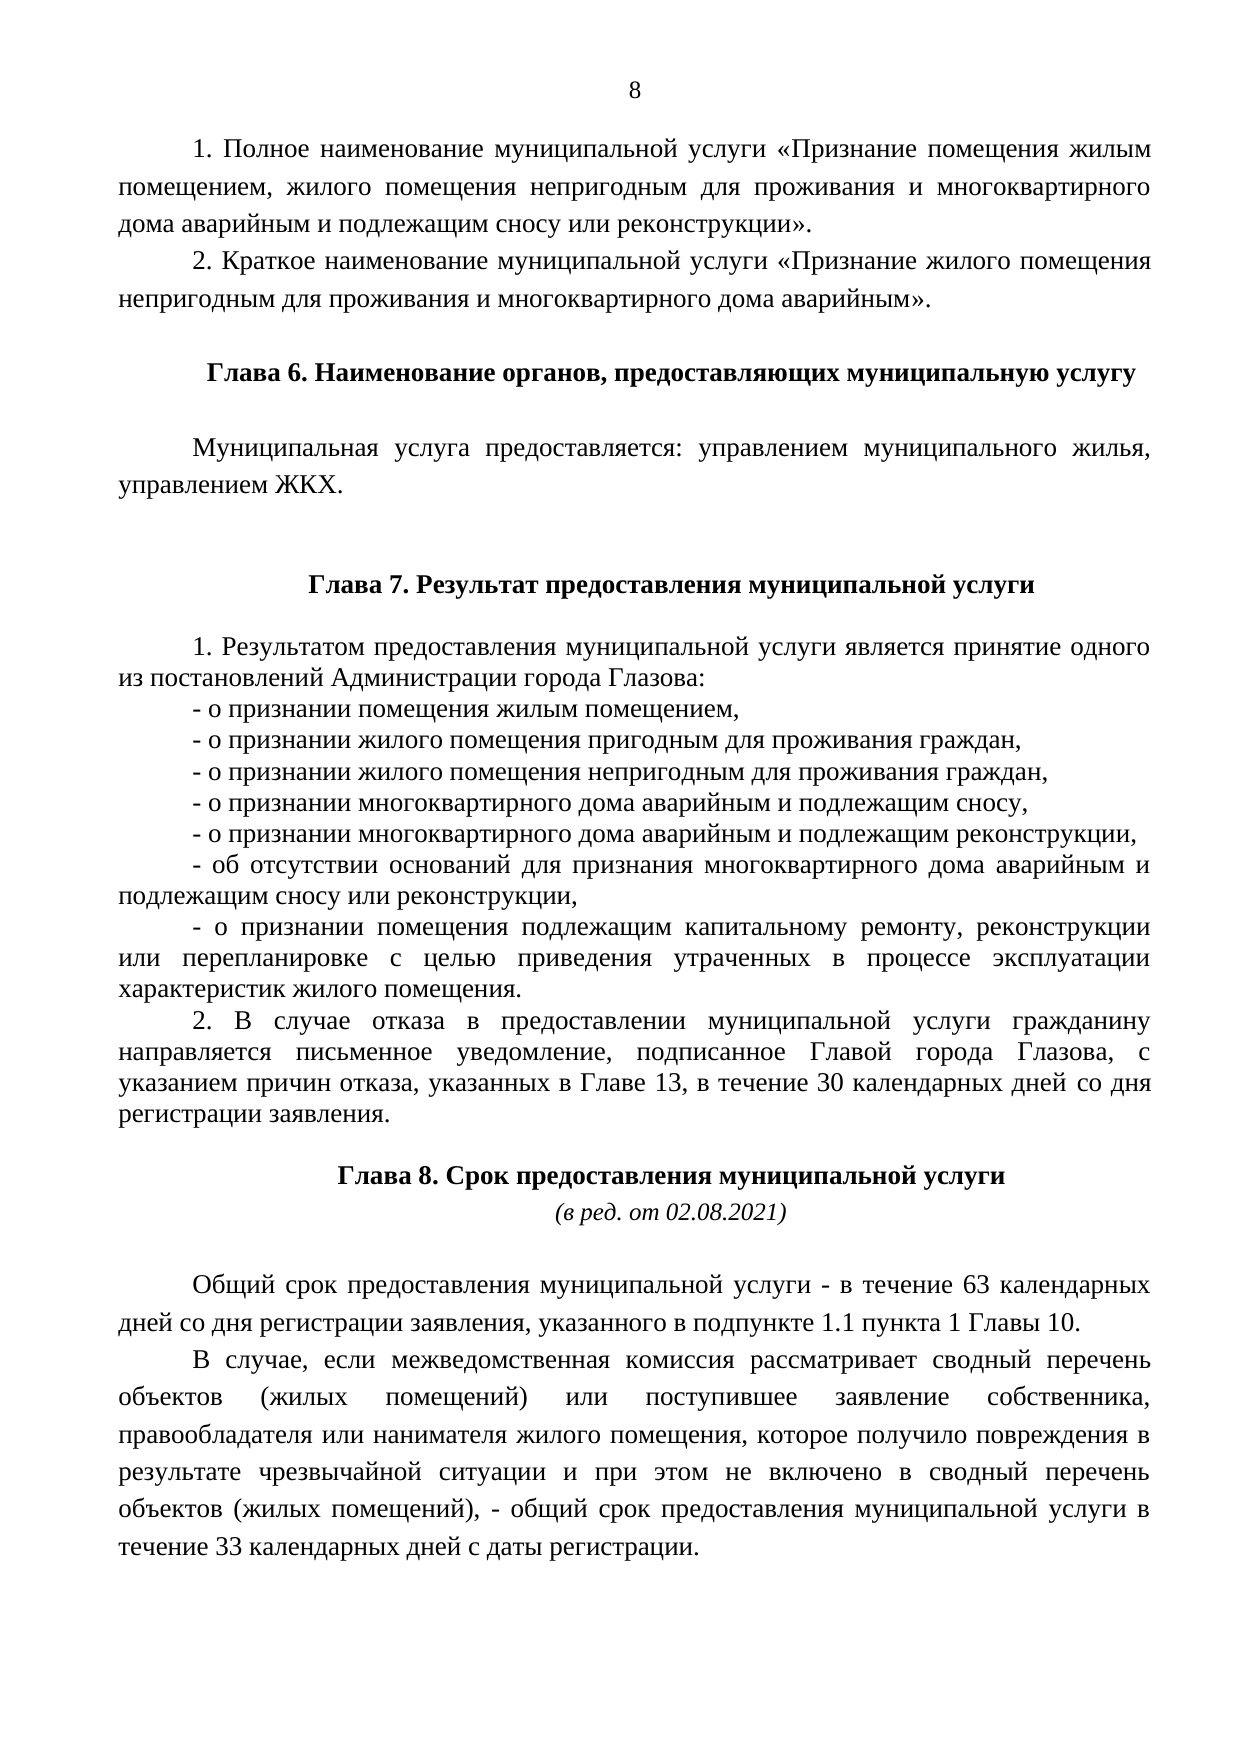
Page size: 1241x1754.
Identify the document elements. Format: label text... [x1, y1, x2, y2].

text - о признании многоквартирного дома аварийным и подлежащим сносу, [118, 786, 1152, 817]
text - о признании жилого помещения пригодным для проживания граждан, [118, 723, 1152, 754]
text - об отсутствии оснований для признания многоквартирного дома аварийным и подлежащим сносу или реконструкции, [118, 848, 1152, 910]
text Глава 8. Срок предоставления муниципальной услуги [118, 1159, 1152, 1191]
text 1. Полное наименование муниципальной услуги «Признание помещения жилым помещением, жилого помещения непригодным для проживания и многоквартирного дома аварийным и подлежащим сносу или реконструкции». [118, 132, 1152, 238]
text - о признании многоквартирного дома аварийным и подлежащим реконструкции, [118, 817, 1152, 848]
text В случае, если межведомственная комиссия рассматривает сводный перечень объектов (жилых помещений) или поступившее заявление собственника, правообладателя или нанимателя жилого помещения, которое получило повреждения в результате чрезвычайной ситуации и при этом не включено в сводный перечень объектов (жилых помещений), - общий срок предоставления муниципальной услуги в течение 33 календарных дней с даты регистрации. [118, 1343, 1152, 1561]
text Глава 6. Наименование органов, предоставляющих муниципальную услугу [118, 356, 1152, 387]
text Глава 7. Результат предоставления муниципальной услуги [118, 568, 1152, 599]
text - о признании жилого помещения непригодным для проживания граждан, [118, 754, 1152, 786]
text Муниципальная услуга предоставляется: управлением муниципального жилья, управлением ЖКХ. [118, 431, 1152, 499]
text 2. Краткое наименование муниципальной услуги «Признание жилого помещения непригодным для проживания и многоквартирного дома аварийным». [118, 244, 1152, 313]
text Общий срок предоставления муниципальной услуги - в течение 63 календарных дней со дня регистрации заявления, указанного в подпункте 1.1 пункта 1 Главы 10. [118, 1268, 1152, 1337]
text - о признании помещения жилым помещением, [118, 692, 1152, 723]
text 1. Результатом предоставления муниципальной услуги является принятие одного из постановлений Администрации города Глазова: [118, 630, 1152, 692]
text - о признании помещения подлежащим капитальному ремонту, реконструкции или перепланировке с целью приведения утраченных в процессе эксплуатации характеристик жилого помещения. [118, 910, 1152, 1004]
text 2. В случае отказа в предоставлении муниципальной услуги гражданину направляется письменное уведомление, подписанное Главой города Глазова, с указанием причин отказа, указанных в Главе 13, в течение 30 календарных дней со дня регистрации заявления. [118, 1004, 1152, 1128]
text (в ред. от 02.08.2021) [118, 1197, 1152, 1226]
